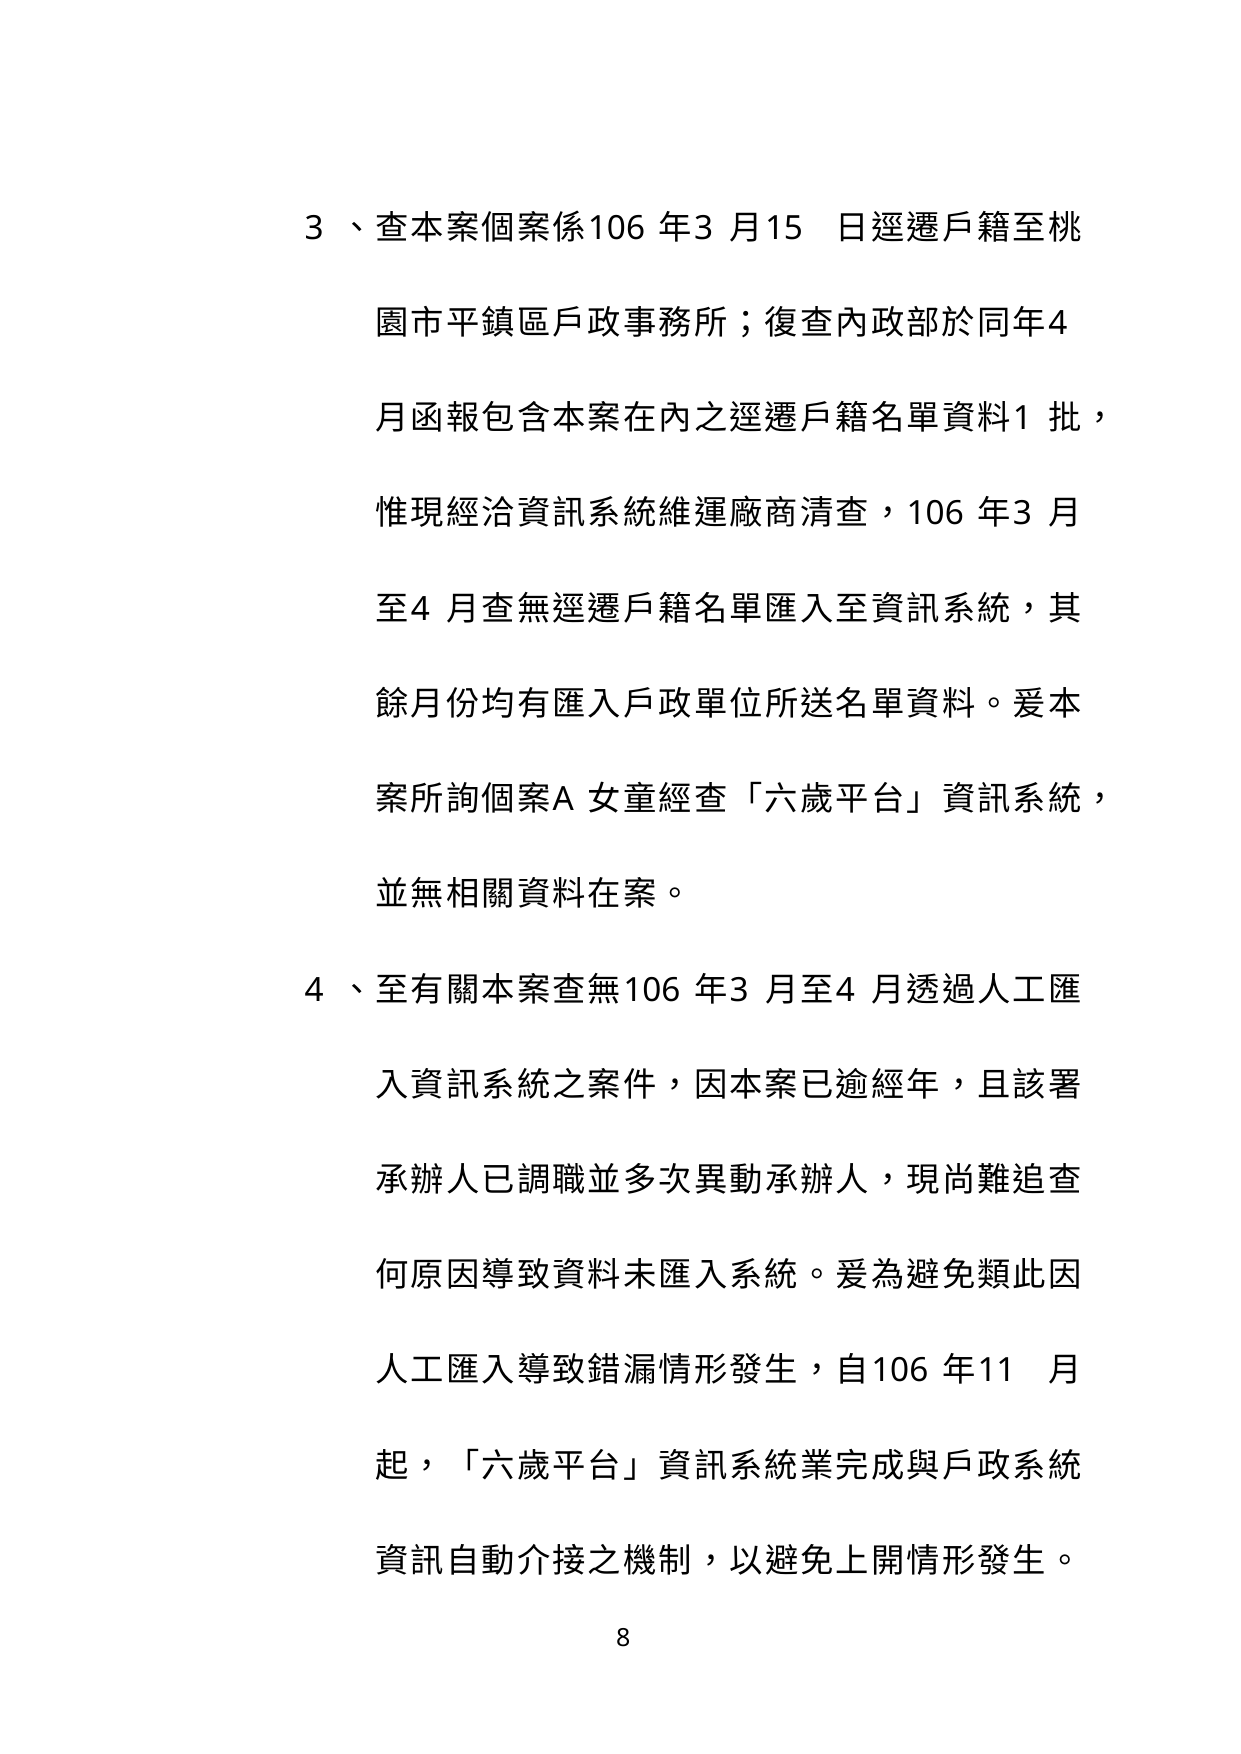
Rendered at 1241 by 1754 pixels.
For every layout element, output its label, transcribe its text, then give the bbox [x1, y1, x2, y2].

subtitle 至有關本案查無106年3月至4月透過人工匯入資訊系統之案件，因本案已逾經年，且該署承辦人已調職並多次異動承辦人，現尚難追查何原因導致資料未匯入系統。爰為避免類此因人工匯入導致錯漏情形發生，自106年11月起，「六歲平台」資訊系統業完成與戶政系統資訊自動介接之機制，以避免上開情形發生。 [287, 939, 1083, 1605]
subtitle 查本案個案係106年3月15日逕遷戶籍至桃園市平鎮區戶政事務所；復查內政部於同年4月函報包含本案在內之逕遷戶籍名單資料1批，惟現經洽資訊系統維運廠商清查，106年3月至4月查無逕遷戶籍名單匯入至資訊系統，其餘月份均有匯入戶政單位所送名單資料。爰本案所詢個案A女童經查「六歲平台」資訊系統，並無相關資料在案。 [287, 177, 1083, 939]
